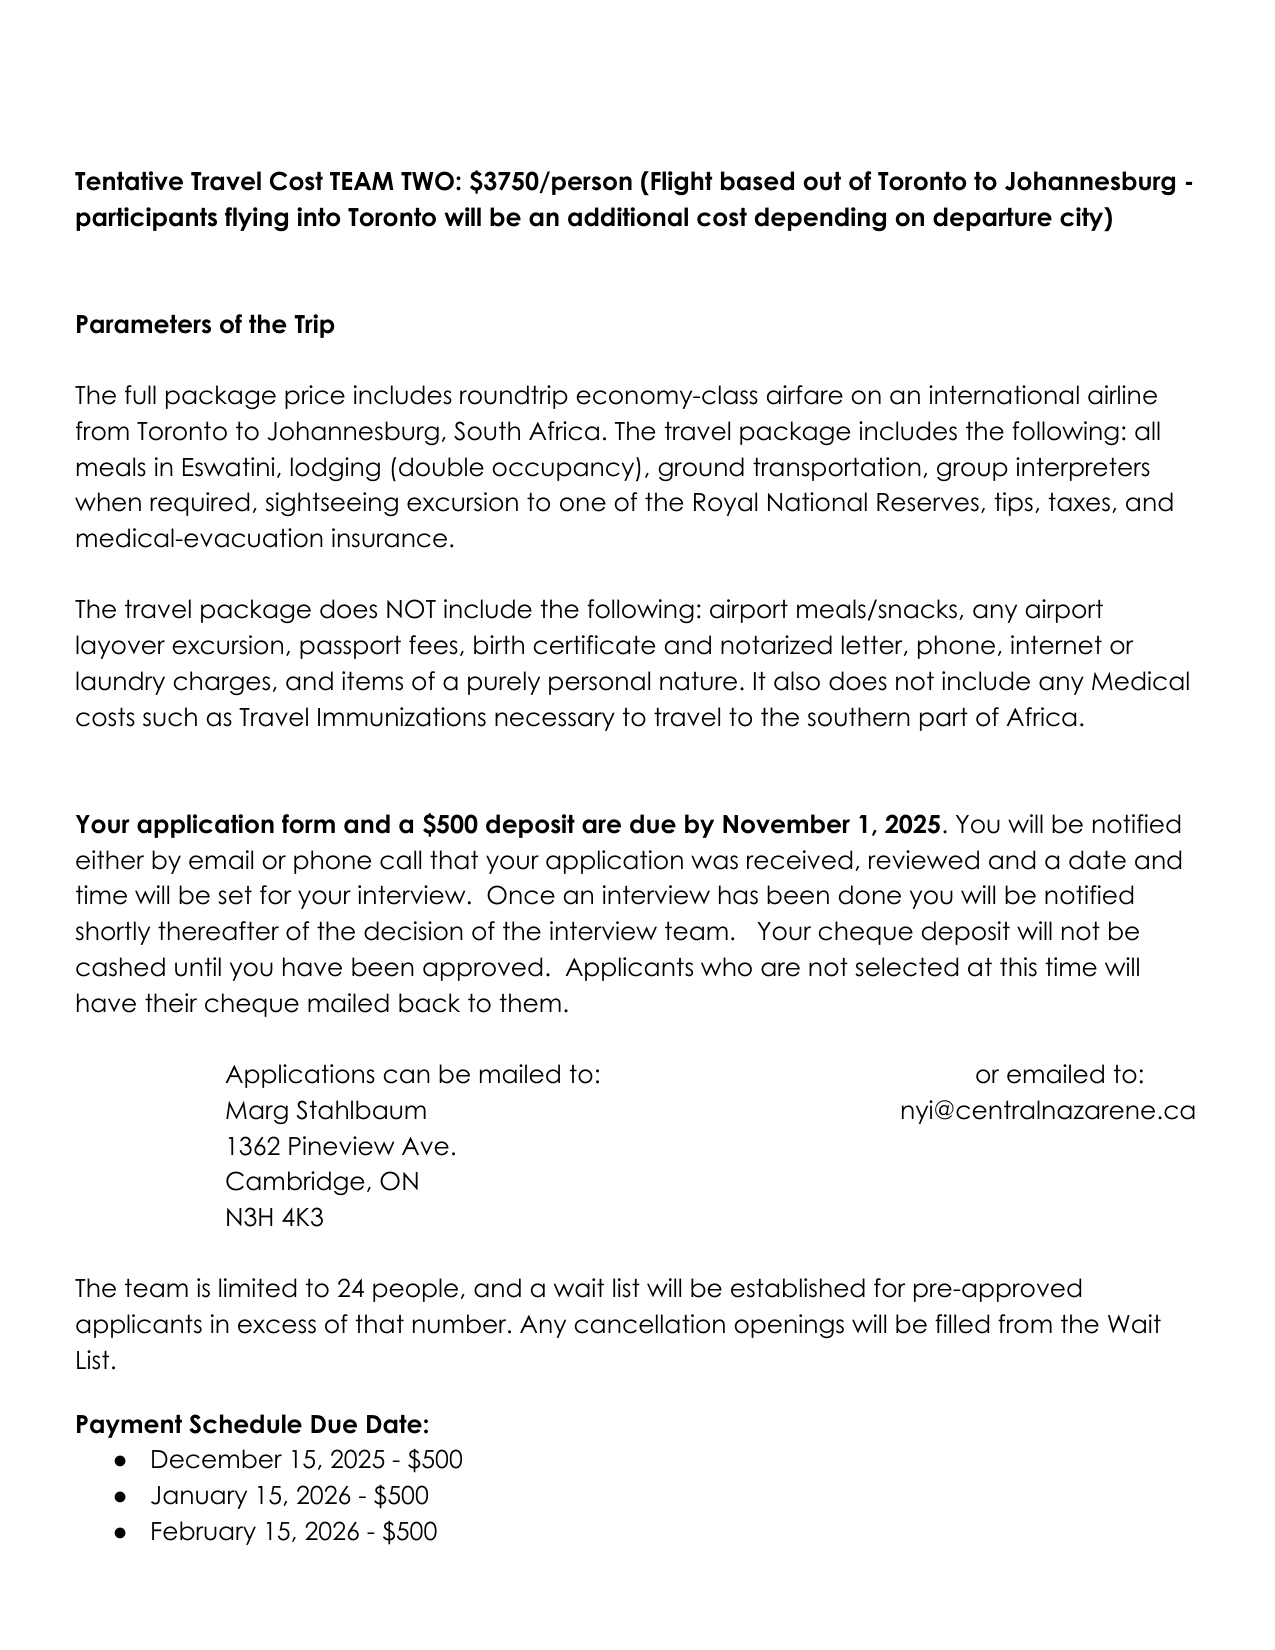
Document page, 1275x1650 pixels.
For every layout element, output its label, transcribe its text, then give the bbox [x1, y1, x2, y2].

text Marg Stahlbaum nyi@centralnazarene.ca 1362 Pineview Ave. Cambridge, ON N3H 4K3 [150, 1091, 1200, 1234]
text Parameters of the Trip [75, 305, 1200, 341]
text Applications can be mailed to: or emailed to: [150, 1055, 1200, 1091]
text Payment Schedule Due Date: [75, 1405, 1200, 1441]
text The full package price includes roundtrip economy-class airfare on an international airline from Toronto to Johannesburg, South Africa. The travel package includes the following: all meals in Eswatini, lodging (double occupancy), ground transportation, group interpreters when required, sightseeing excursion to one of the Royal National Reserves, tips, taxes, and medical-evacuation insurance. [75, 377, 1200, 555]
text Tentative Travel Cost TEAM TWO: $3750/person (Flight based out of Toronto to Johannesburg - participants flying into Toronto will be an additional cost depending on departure city) [75, 162, 1200, 234]
text The team is limited to 24 people, and a wait list will be established for pre-approved applicants in excess of that number. Any cancellation openings will be filled from the Wait List. [75, 1270, 1200, 1405]
text Your application form and a $500 deposit are due by November 1, 2025. You will be notified either by email or phone call that your application was received, reviewed and a date and time will be set for your interview. Once an interview has been done you will be notified shortly thereafter of the decision of the interview team. Your cheque deposit will not be cashed until you have been approved. Applicants who are not selected at this time will have their cheque mailed back to them. [75, 805, 1200, 1020]
list December 15, 2025 - $500 [112, 1441, 1200, 1476]
list January 15, 2026 - $500 [112, 1476, 1200, 1512]
text The travel package does NOT include the following: airport meals/snacks, any airport layover excursion, passport fees, birth certificate and notarized letter, phone, internet or laundry charges, and items of a purely personal nature. It also does not include any Medical costs such as Travel Immunizations necessary to travel to the southern part of Africa. [75, 591, 1200, 734]
list February 15, 2026 - $500 [112, 1512, 1200, 1548]
